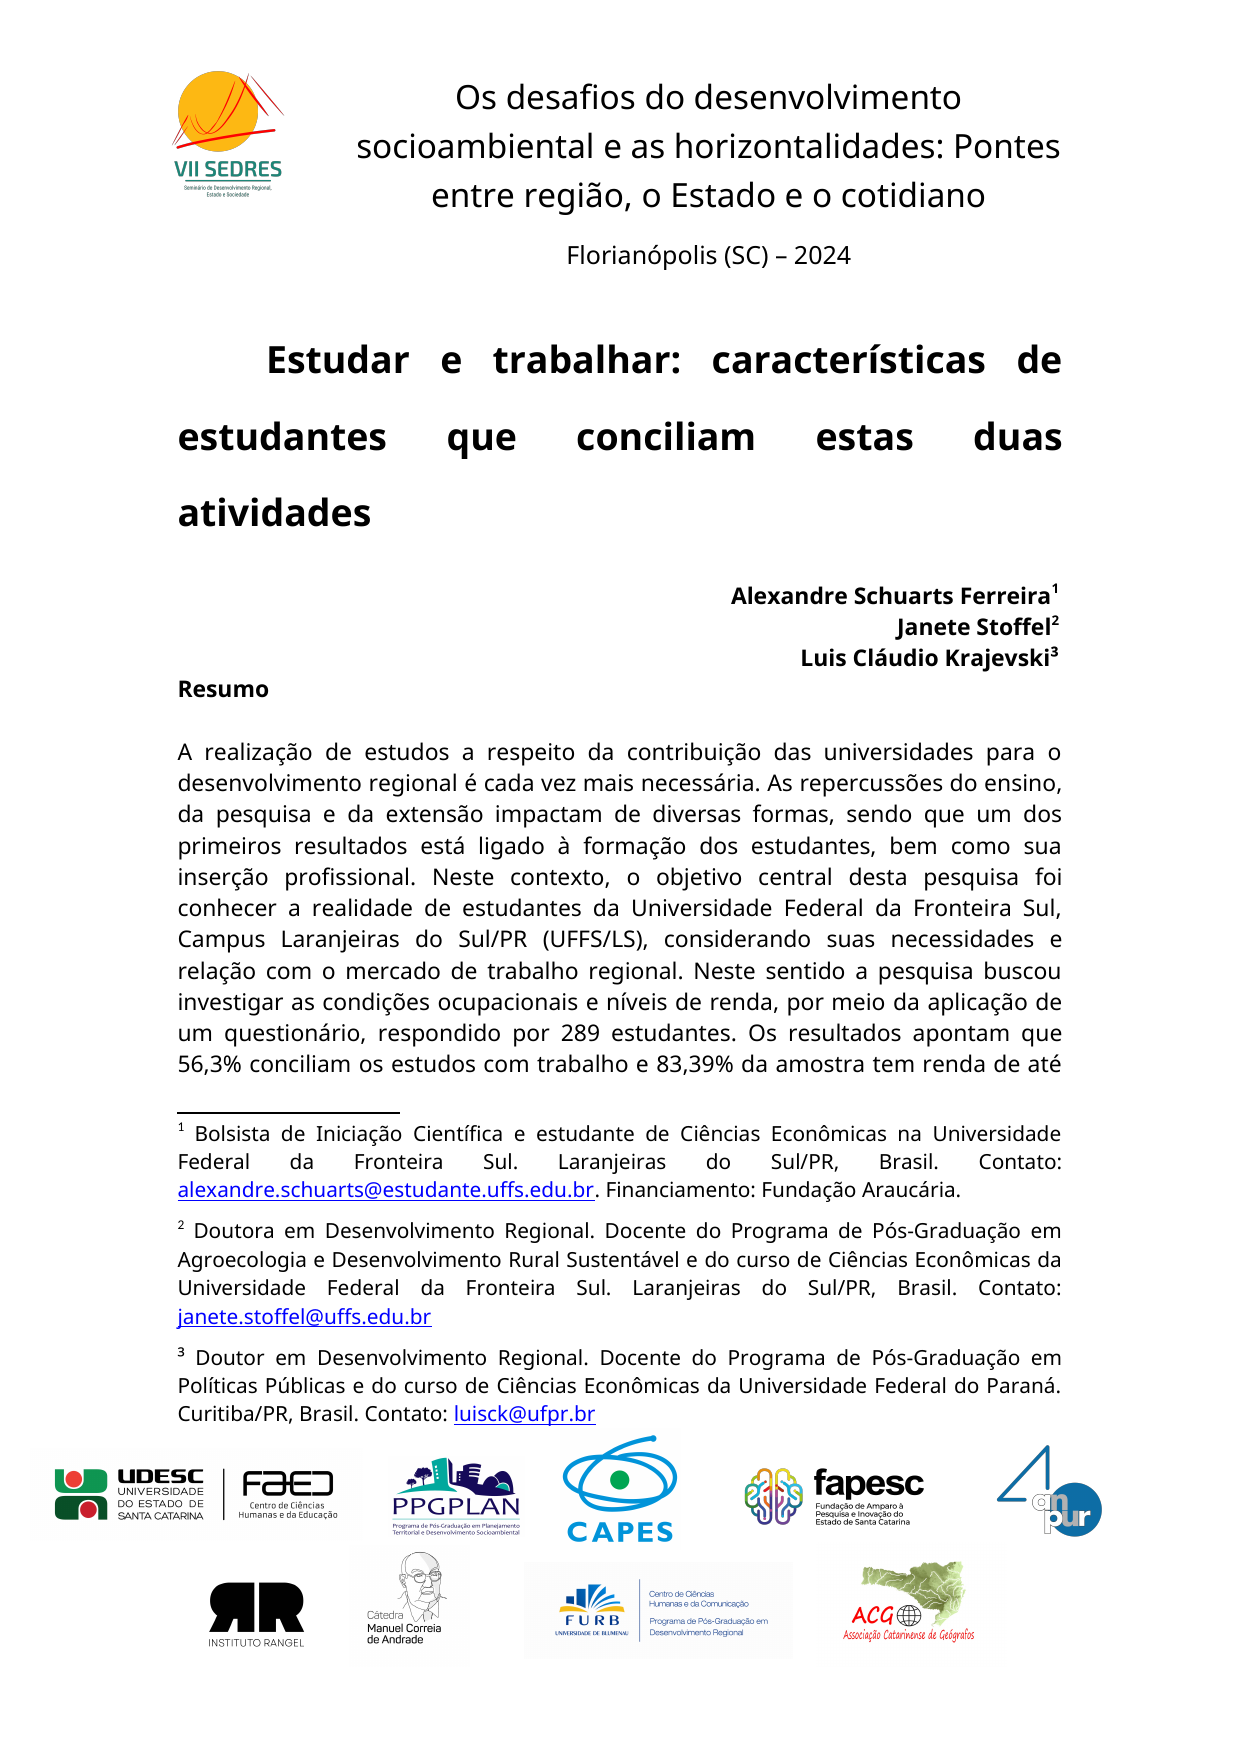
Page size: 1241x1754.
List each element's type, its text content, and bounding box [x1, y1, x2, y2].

picture [816, 1430, 1114, 1667]
picture [524, 1562, 793, 1659]
picture [730, 1456, 939, 1538]
text Alexandre Schuarts Ferreira [196, 580, 1059, 611]
text Estudar e trabalhar: características de estudantes que conciliam estas duas atividades [177, 333, 1063, 537]
picture [387, 1456, 525, 1537]
picture [154, 61, 302, 209]
picture [29, 1448, 363, 1541]
text Resumo [177, 673, 1063, 705]
picture [348, 1545, 471, 1667]
text Luis Cláudio Krajevski³ [196, 642, 1059, 673]
text Janete Stoffel [196, 611, 1059, 642]
text A realização de estudos a respeito da contribuição das universidades para o desenvolvimento regional é cada vez mais necessária. As repercussões do ensino, da pesquisa e da extensão impactam de diversas formas, sendo que um dos primeiros resultados está ligado à formação dos estudantes, bem como sua inserção profissional. Neste contexto, o objetivo central desta pesquisa foi conhecer a realidade de estudantes da Universidade Federal da Fronteira Sul, Campus Laranjeiras do Sul/PR (UFFS/LS), considerando suas necessidades e relação com o mercado de trabalho regional. Neste sentido a pesquisa buscou investigar as condições ocupacionais e níveis de renda, por meio da aplicação de um questionário, respondido por 289 estudantes. Os resultados apontam que 56,3% conciliam os estudos com trabalho e 83,39% da amostra tem renda de até três salários-mínimos. A interiorização das Instituições Federais de Ensino Superior (IFES) se constitui em uma importante oportunidade para que estudantes destas regiões possam ingressar no ensino superior. Mas é preciso que existam condições para dar conta de uma realidade na qual a dedicação integral aos estudos não é a realidade da maior parte dos estudantes. Ao menos daqueles que participaram da pesquisa. [177, 736, 1063, 1080]
picture [559, 1428, 681, 1550]
picture [184, 1555, 328, 1678]
